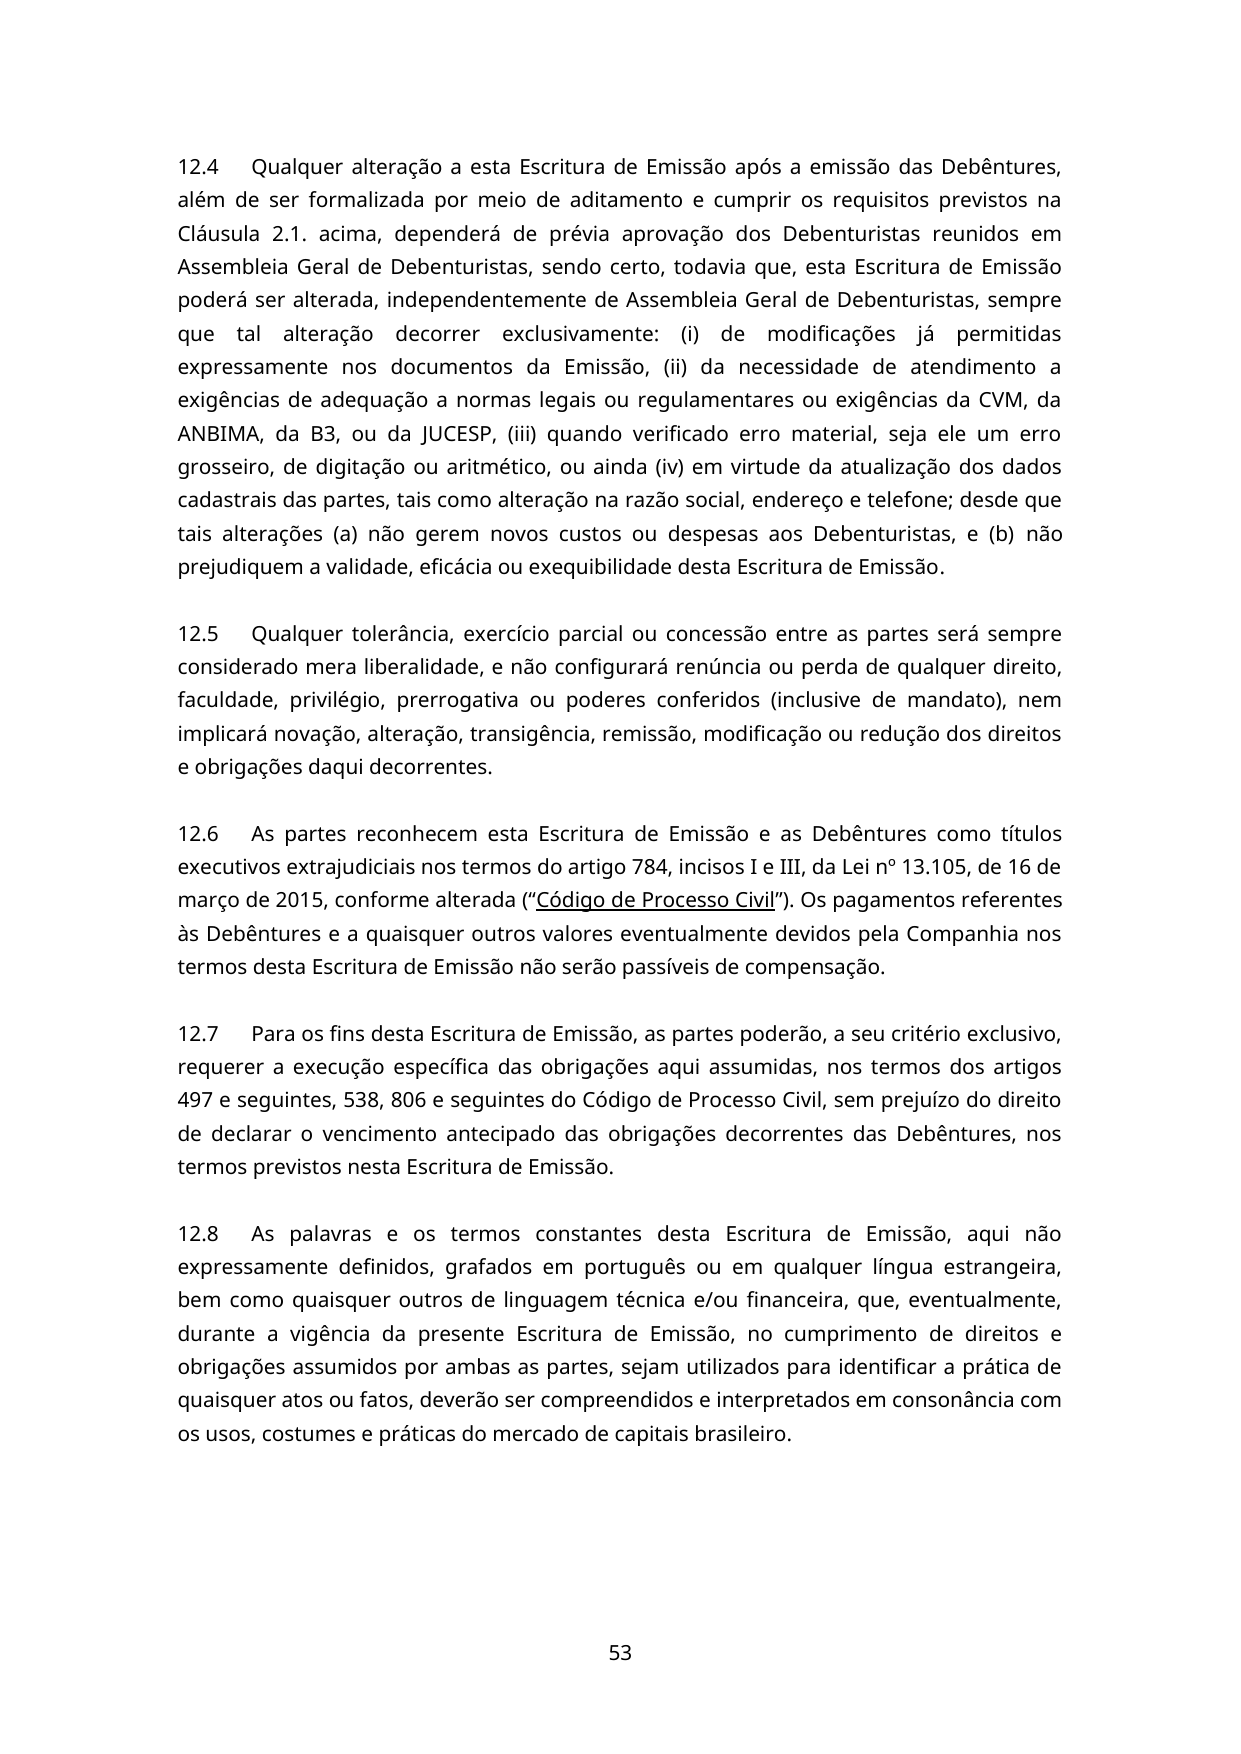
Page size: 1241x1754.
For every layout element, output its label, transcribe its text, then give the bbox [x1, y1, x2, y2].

subtitle Qualquer tolerância, exercício parcial ou concessão entre as partes será sempre considerado mera liberalidade, e não configurará renúncia ou perda de qualquer direito, faculdade, privilégio, prerrogativa ou poderes conferidos (inclusive de mandato), nem implicará novação, alteração, transigência, remissão, modificação ou redução dos direitos e obrigações daqui decorrentes. [177, 614, 1063, 781]
subtitle As palavras e os termos constantes desta Escritura de Emissão, aqui não expressamente definidos, grafados em português ou em qualquer língua estrangeira, bem como quaisquer outros de linguagem técnica e/ou financeira, que, eventualmente, durante a vigência da presente Escritura de Emissão, no cumprimento de direitos e obrigações assumidos por ambas as partes, sejam utilizados para identificar a prática de quaisquer atos ou fatos, deverão ser compreendidos e interpretados em consonância com os usos, costumes e práticas do mercado de capitais brasileiro. [177, 1214, 1063, 1448]
subtitle Qualquer alteração a esta Escritura de Emissão após a emissão das Debêntures, além de ser formalizada por meio de aditamento e cumprir os requisitos previstos na Cláusula 2.1. acima, dependerá de prévia aprovação dos Debenturistas reunidos em Assembleia Geral de Debenturistas, sendo certo, todavia que, esta Escritura de Emissão poderá ser alterada, independentemente de Assembleia Geral de Debenturistas, sempre que tal alteração decorrer exclusivamente: (i) de modificações já permitidas expressamente nos documentos da Emissão, (ii) da necessidade de atendimento a exigências de adequação a normas legais ou regulamentares ou exigências da CVM, da ANBIMA, da B3, ou da JUCESP, (iii) quando verificado erro material, seja ele um erro grosseiro, de digitação ou aritmético, ou ainda (iv) em virtude da atualização dos dados cadastrais das partes, tais como alteração na razão social, endereço e telefone; desde que tais alterações (a) não gerem novos custos ou despesas aos Debenturistas, e (b) não prejudiquem a validade, eficácia ou exequibilidade desta Escritura de Emissão. [177, 148, 1063, 581]
subtitle As partes reconhecem esta Escritura de Emissão e as Debêntures como títulos executivos extrajudiciais nos termos do artigo 784, incisos I e III, da Lei nº 13.105, de 16 de março de 2015, conforme alterada (“Código de Processo Civil”). Os pagamentos referentes às Debêntures e a quaisquer outros valores eventualmente devidos pela Companhia nos termos desta Escritura de Emissão não serão passíveis de compensação. [177, 814, 1063, 981]
subtitle Para os fins desta Escritura de Emissão, as partes poderão, a seu critério exclusivo, requerer a execução específica das obrigações aqui assumidas, nos termos dos artigos 497 e seguintes, 538, 806 e seguintes do Código de Processo Civil, sem prejuízo do direito de declarar o vencimento antecipado das obrigações decorrentes das Debêntures, nos termos previstos nesta Escritura de Emissão. [177, 1014, 1063, 1181]
